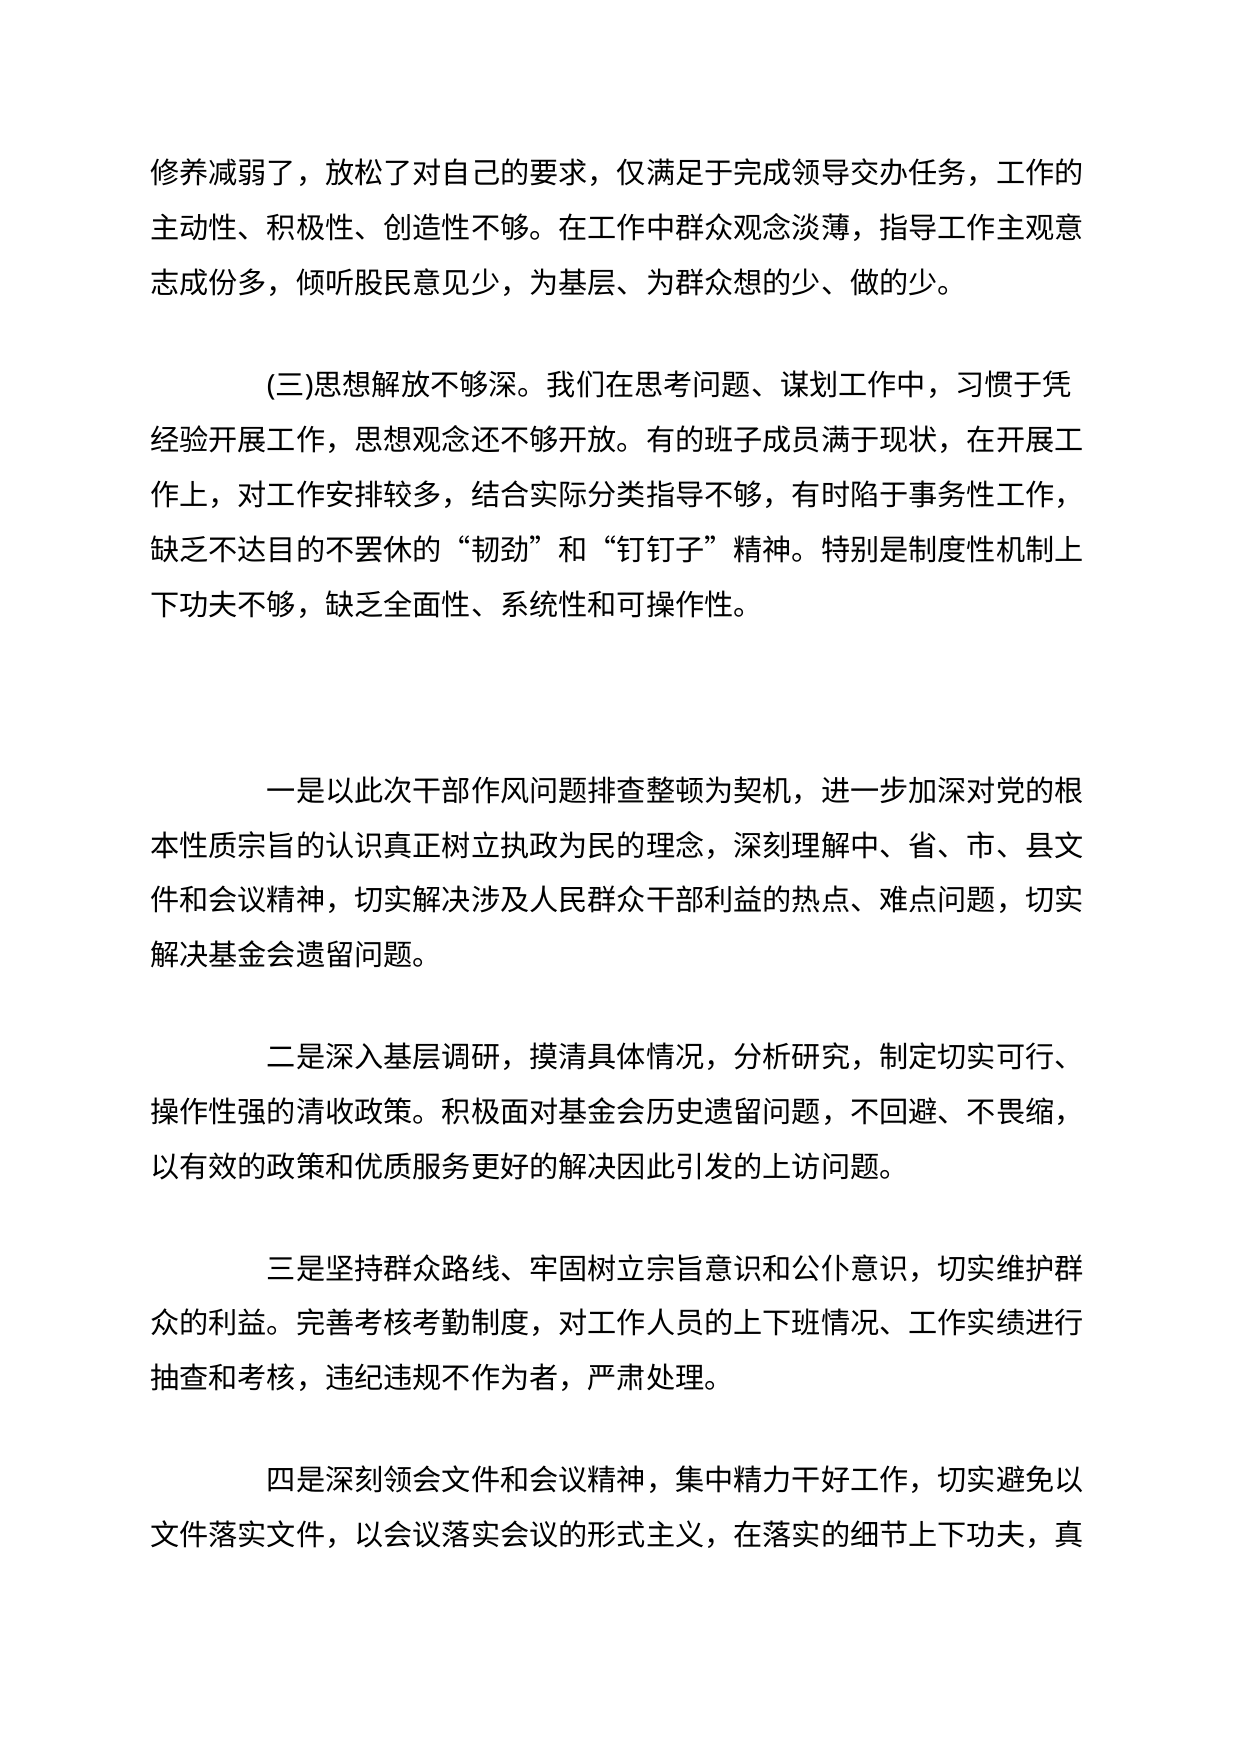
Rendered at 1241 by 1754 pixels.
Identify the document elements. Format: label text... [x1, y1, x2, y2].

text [150, 150, 1090, 302]
text (三)思想解放不够深。我们在思考问题、谋划工作中，习惯于凭经验开展工作，思想观念还不够开放。有的班子成员满于现状，在开展工作上，对工作安排较多，结合实际分类指导不够，有时陷于事务性工作，缺乏不达目的不罢休的“韧劲”和“钉钉子”精神。特别是制度性机制上下功夫不够，缺乏全面性、系统性和可操作性。 [150, 362, 1090, 623]
text 三是坚持群众路线、牢固树立宗旨意识和公仆意识，切实维护群众的利益。完善考核考勤制度，对工作人员的上下班情况、工作实绩进行抽查和考核，违纪违规不作为者，严肃处理。 [150, 1245, 1090, 1397]
text 二是深入基层调研，摸清具体情况，分析研究，制定切实可行、操作性强的清收政策。积极面对基金会历史遗留问题，不回避、不畏缩，以有效的政策和优质服务更好的解决因此引发的上访问题。 [150, 1034, 1090, 1186]
text 一是以此次干部作风问题排查整顿为契机，进一步加深对党的根本性质宗旨的认识真正树立执政为民的理念，深刻理解中、省、市、县文件和会议精神，切实解决涉及人民群众干部利益的热点、难点问题，切实解决基金会遗留问题。 [150, 767, 1090, 974]
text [150, 1457, 1090, 1554]
